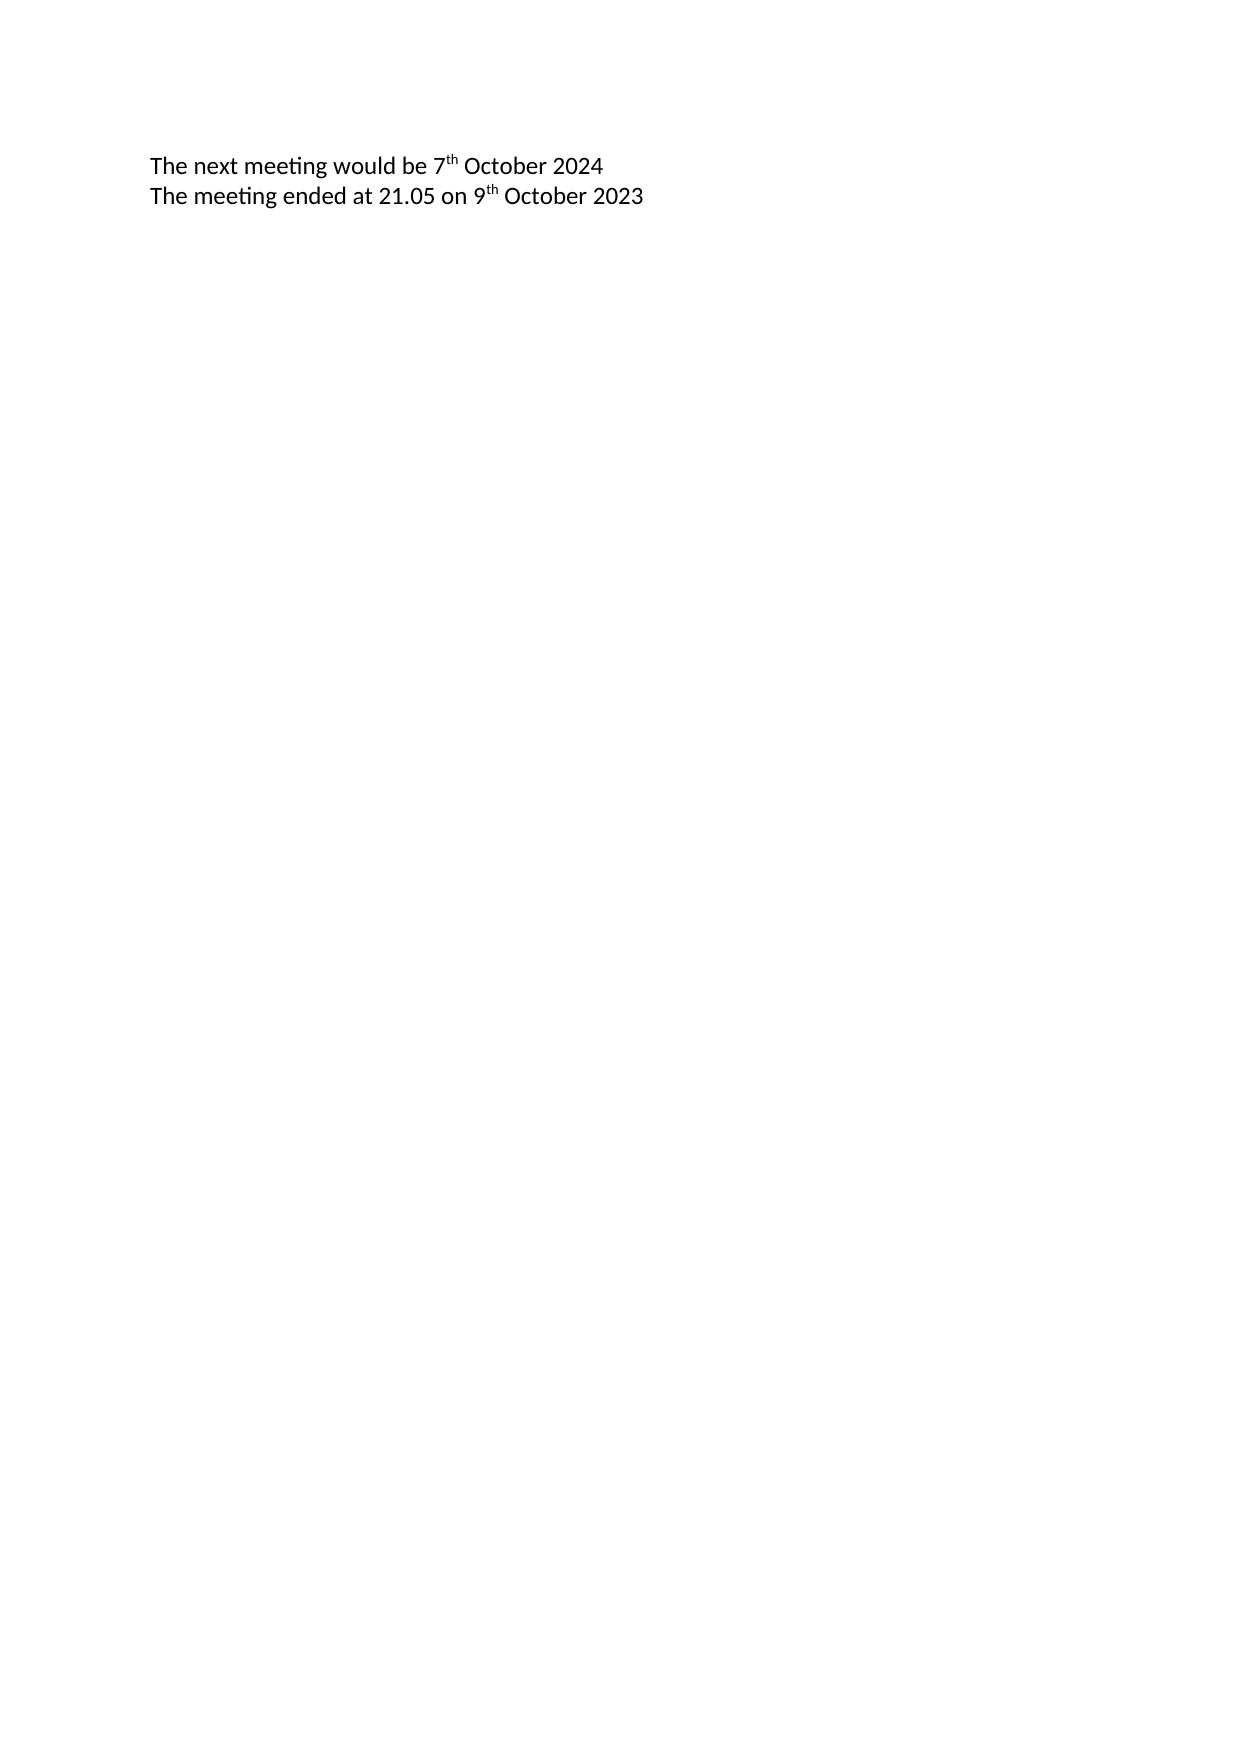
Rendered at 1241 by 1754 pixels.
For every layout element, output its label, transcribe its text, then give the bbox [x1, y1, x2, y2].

text The meeting ended at 21.05 on 9th October 2023 [150, 181, 1090, 211]
text The next meeting would be 7th October 2024 [150, 150, 1090, 181]
